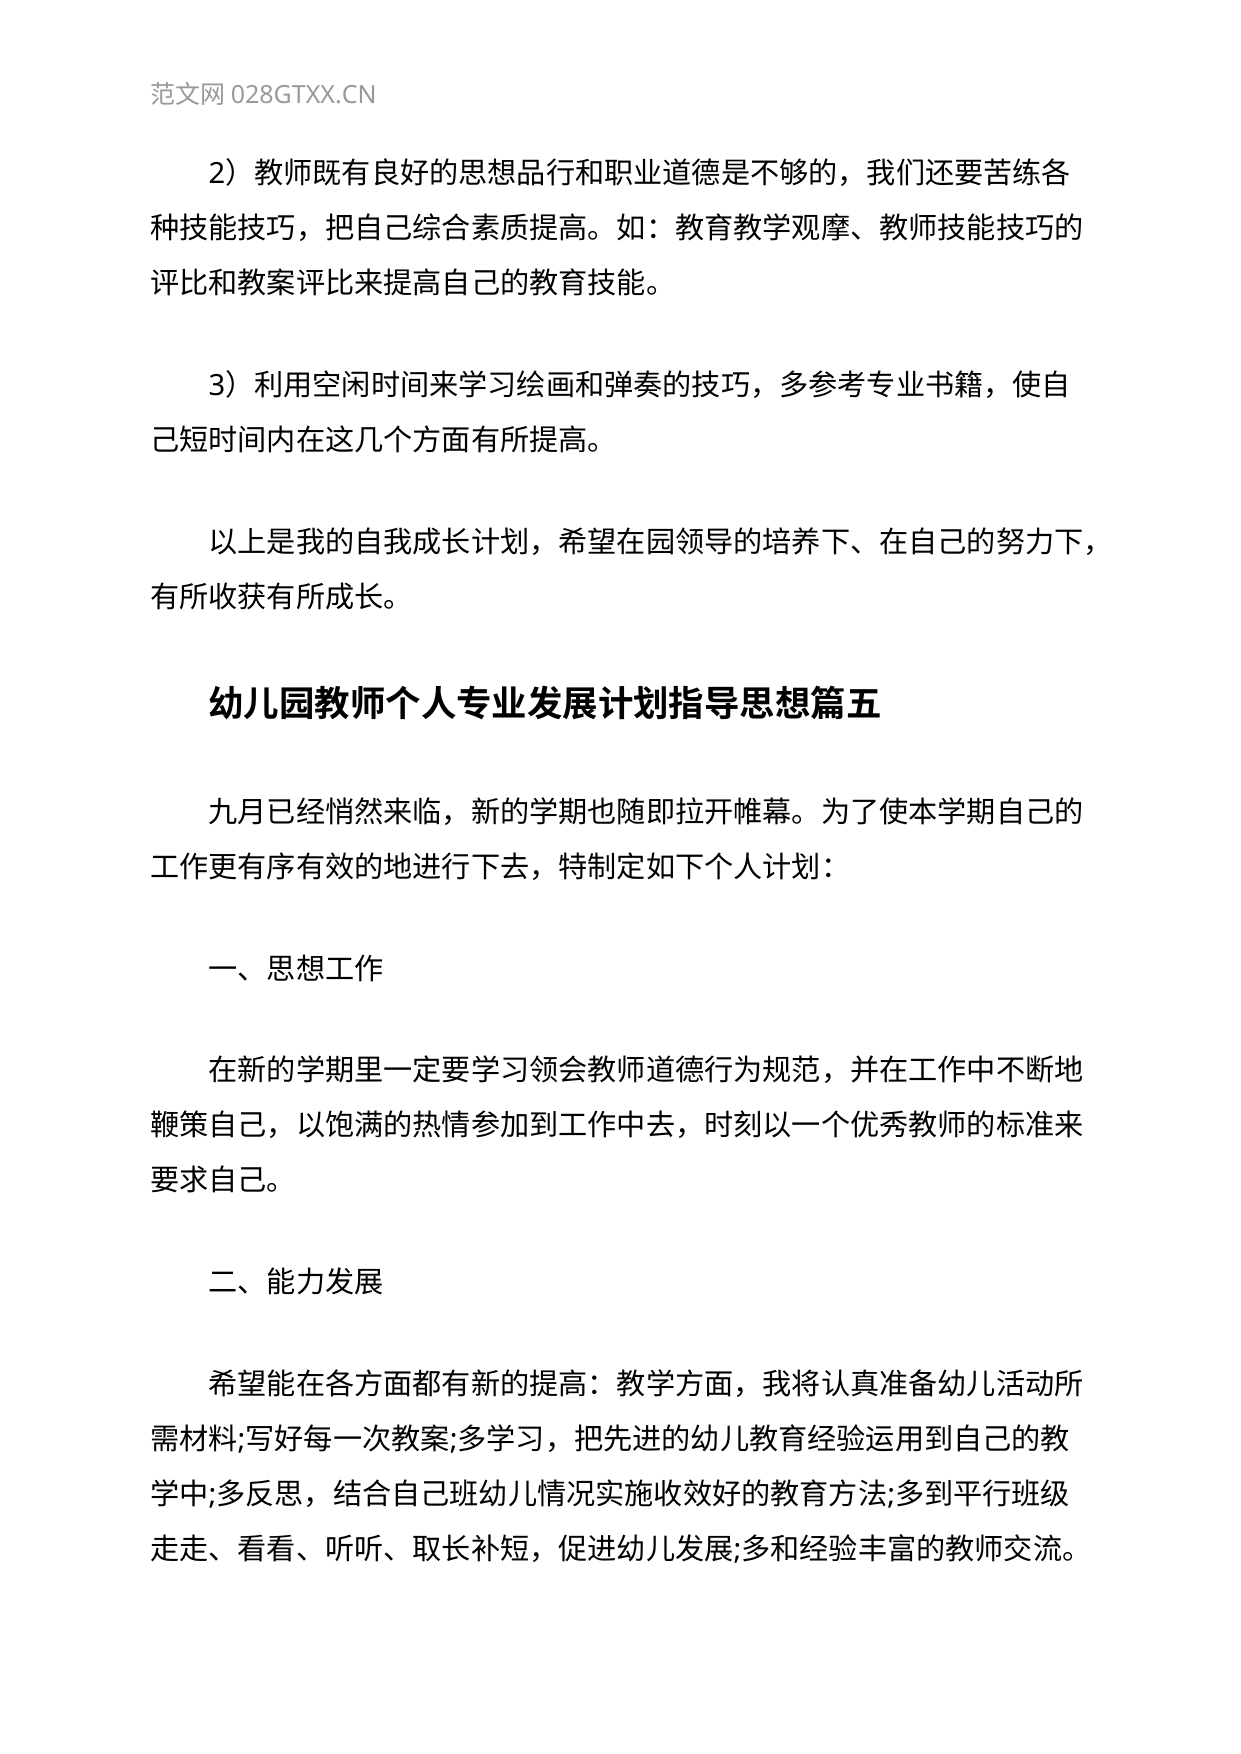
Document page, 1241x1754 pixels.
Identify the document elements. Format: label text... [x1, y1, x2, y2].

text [150, 1360, 1090, 1568]
text 2）教师既有良好的思想品行和职业道德是不够的，我们还要苦练各种技能技巧，把自己综合素质提高。如：教育教学观摩、教师技能技巧的评比和教案评比来提高自己的教育技能。 [150, 150, 1090, 302]
text 以上是我的自我成长计划，希望在园领导的培养下、在自己的努力下，有所收获有所成长。 [150, 518, 1090, 616]
text 幼儿园教师个人专业发展计划指导思想篇五 [150, 675, 1090, 726]
text 在新的学期里一定要学习领会教师道德行为规范，并在工作中不断地鞭策自己，以饱满的热情参加到工作中去，时刻以一个优秀教师的标准来要求自己。 [150, 1047, 1090, 1199]
text 二、能力发展 [150, 1258, 1090, 1301]
text 九月已经悄然来临，新的学期也随即拉开帷幕。为了使本学期自己的工作更有序有效的地进行下去，特制定如下个人计划： [150, 788, 1090, 886]
text 3）利用空闲时间来学习绘画和弹奏的技巧，多参考专业书籍，使自己短时间内在这几个方面有所提高。 [150, 362, 1090, 459]
text 一、思想工作 [150, 945, 1090, 987]
